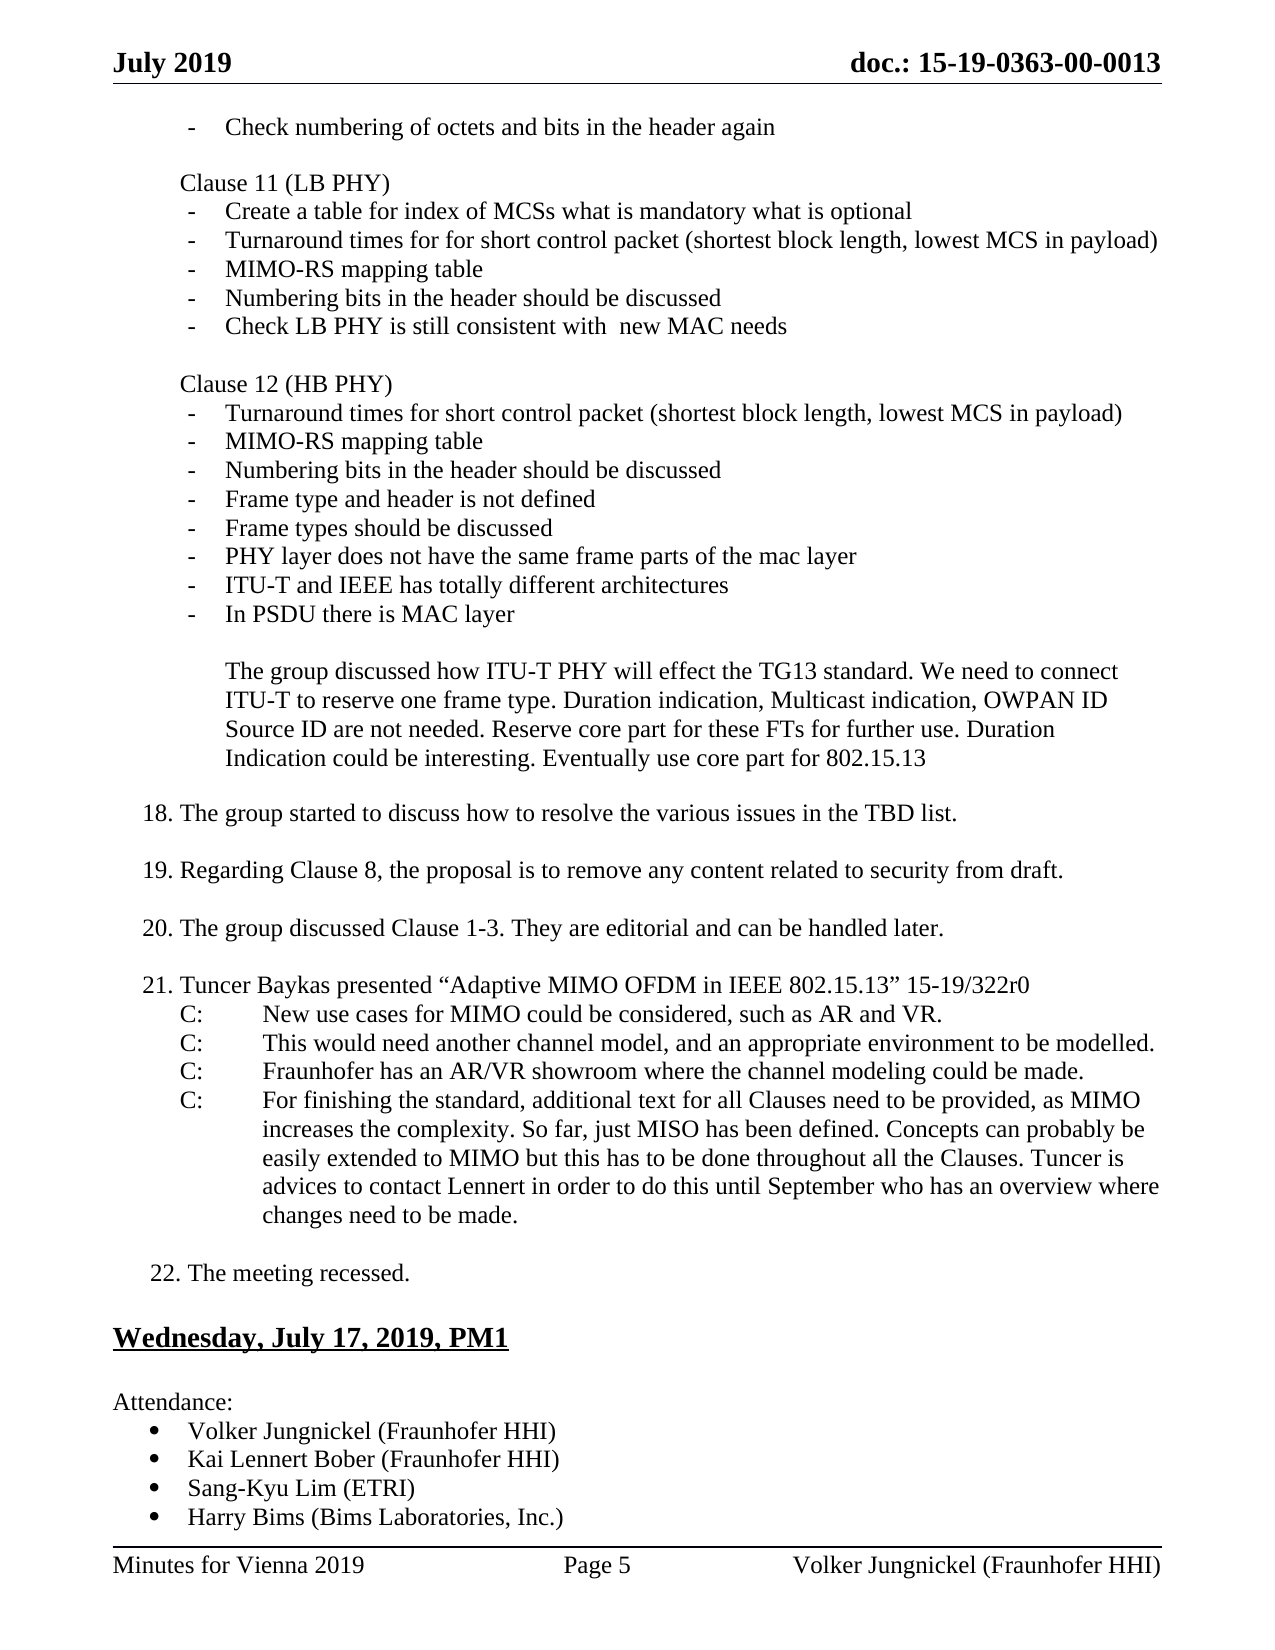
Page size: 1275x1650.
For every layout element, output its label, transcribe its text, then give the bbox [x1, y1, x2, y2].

list MIMO-RS mapping table [187, 254, 1162, 283]
list ITU-T and IEEE has totally different architectures [187, 570, 1162, 599]
list The meeting recessed. [150, 1258, 1162, 1286]
text Wednesday, July 17, 2019, PM1 [112, 1320, 1162, 1353]
list Volker Jungnickel (Fraunhofer HHI) [150, 1416, 1162, 1444]
list PHY layer does not have the same frame parts of the mac layer [187, 541, 1162, 570]
list Turnaround times for for short control packet (shortest block length, lowest MCS in payload) [187, 225, 1162, 254]
list Create a table for index of MCSs what is mandatory what is optional [187, 196, 1162, 225]
list Harry Bims (Bims Laboratories, Inc.) [150, 1502, 1162, 1531]
list In PSDU there is MAC layer [187, 599, 1162, 628]
list Numbering bits in the header should be discussed [187, 455, 1162, 484]
list The group discussed Clause 1-3. They are editorial and can be handled later. [142, 913, 1162, 941]
list The group started to discuss how to resolve the various issues in the TBD list. [142, 798, 1162, 826]
text C: This would need another channel model, and an appropriate environment to be modelled. [112, 1028, 1162, 1056]
list Clause 12 (HB PHY) [179, 369, 1162, 398]
text C: New use cases for MIMO could be considered, such as AR and VR. [112, 999, 1162, 1028]
list Check numbering of octets and bits in the header again [187, 112, 1162, 141]
list Regarding Clause 8, the proposal is to remove any content related to security from draft. [142, 855, 1162, 884]
list Sang-Kyu Lim (ETRI) [150, 1473, 1162, 1502]
list Tuncer Baykas presented “Adaptive MIMO OFDM in IEEE 802.15.13” 15-19/322r0 [142, 970, 1162, 999]
list The group discussed how ITU-T PHY will effect the TG13 standard. We need to connect ITU-T to reserve one frame type. Duration indication, Multicast indication, OWPAN ID Source ID are not needed. Reserve core part for these FTs for further use. Duration Indication could be interesting. Eventually use core part for 802.15.13 [225, 656, 1162, 771]
list Numbering bits in the header should be discussed [187, 283, 1162, 311]
text C: Fraunhofer has an AR/VR showroom where the channel modeling could be made. [112, 1056, 1162, 1085]
list Frame types should be discussed [187, 513, 1162, 541]
list Frame type and header is not defined [187, 484, 1162, 513]
list Check LB PHY is still consistent with new MAC needs [187, 311, 1162, 340]
list Clause 11 (LB PHY) [179, 168, 1162, 196]
text Attendance: [112, 1387, 1162, 1416]
text C: For finishing the standard, additional text for all Clauses need to be provided, as MIMO increases the complexity. So far, just MISO has been defined. Concepts can probably be easily extended to MIMO but this has to be done throughout all the Clauses. Tuncer is advices to contact Lennert in order to do this until September who has an overview where changes need to be made. [179, 1085, 1162, 1229]
list Kai Lennert Bober (Fraunhofer HHI) [150, 1444, 1162, 1473]
list MIMO-RS mapping table [187, 426, 1162, 455]
list Turnaround times for short control packet (shortest block length, lowest MCS in payload) [187, 398, 1162, 426]
